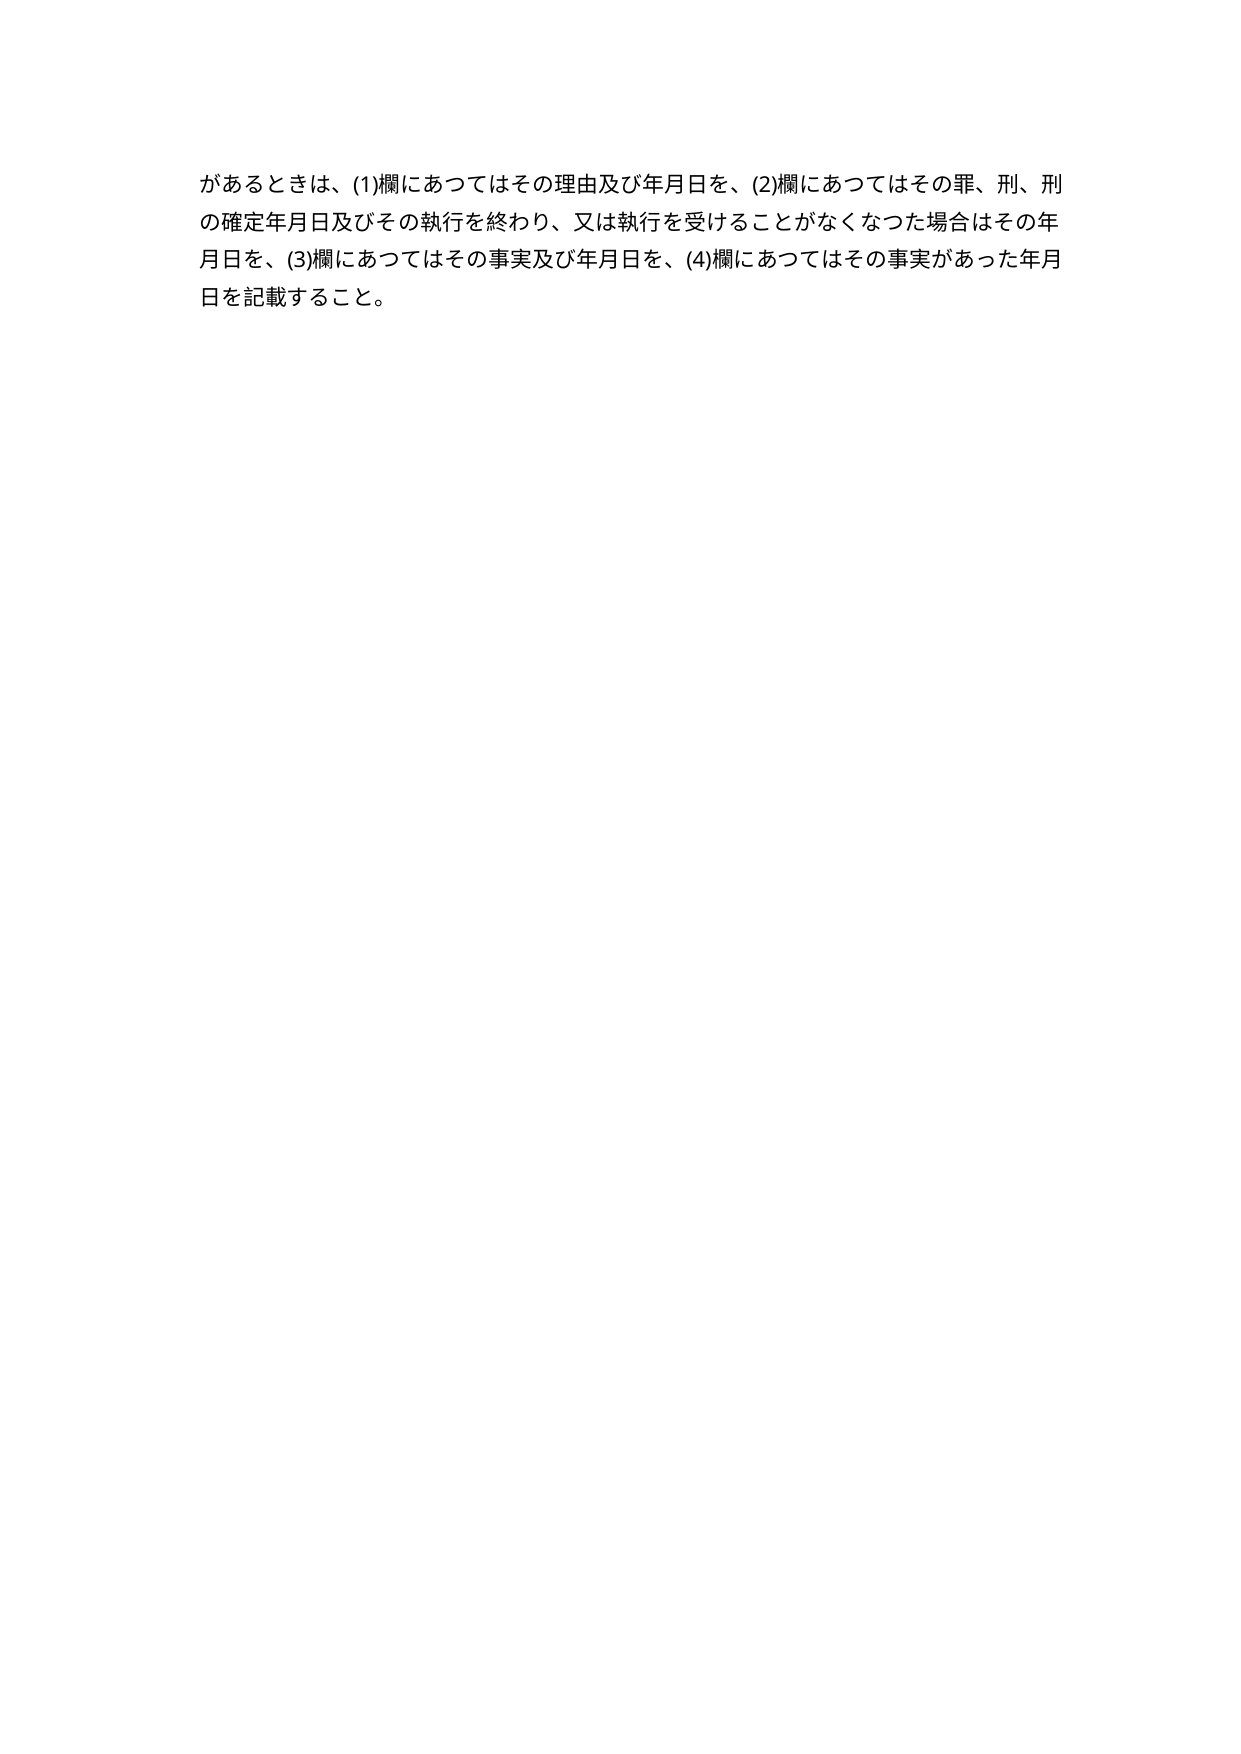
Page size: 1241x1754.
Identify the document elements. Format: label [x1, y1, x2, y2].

text [177, 164, 1063, 314]
